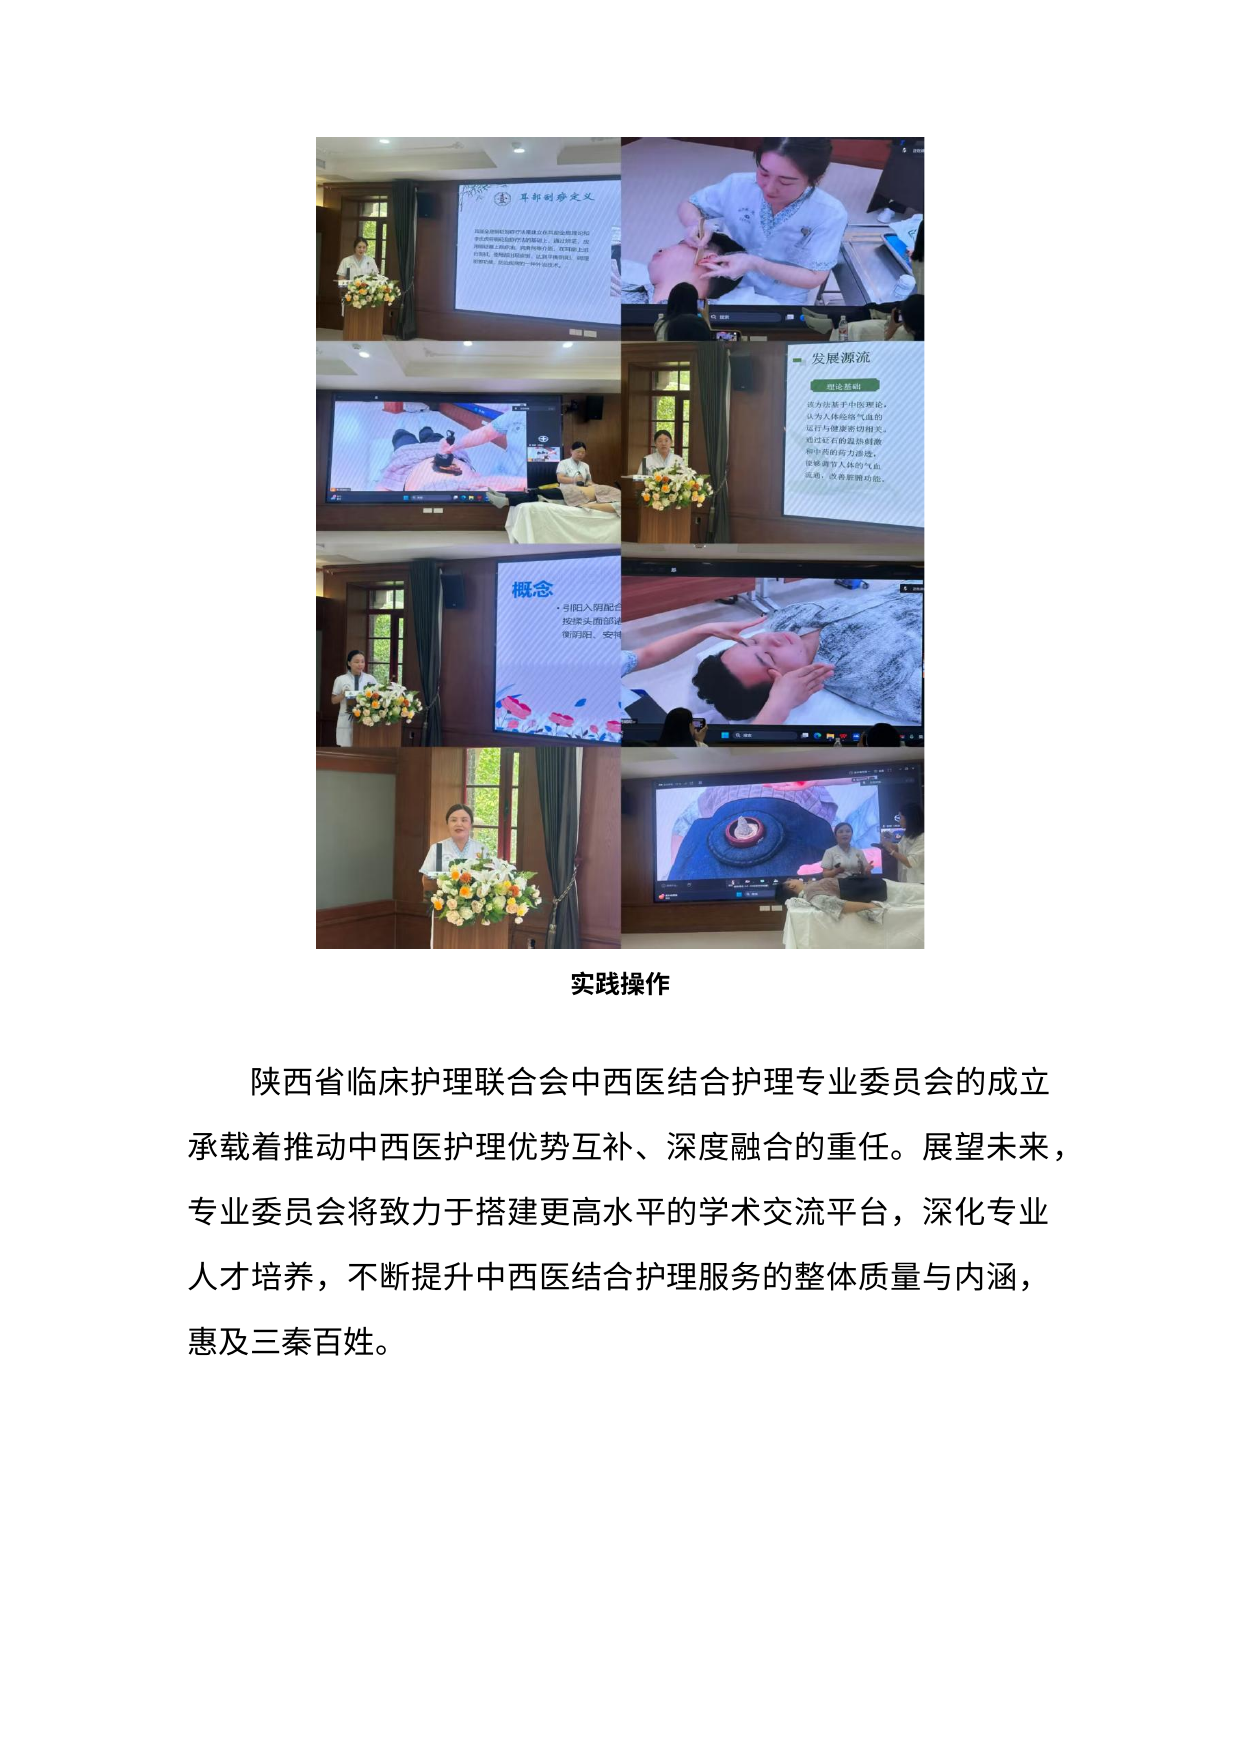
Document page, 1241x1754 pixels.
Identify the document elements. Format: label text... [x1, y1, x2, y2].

text 陕西省临床护理联合会中西医结合护理专业委员会的成立，承载着推动中西医护理优势互补、深度融合的重任。展望未来，专业委员会将致力于搭建更高水平的学术交流平台，深化专业人才培养，不断提升中西医结合护理服务的整体质量与内涵，惠及三秦百姓。 [187, 1047, 1053, 1372]
picture [316, 137, 925, 949]
text 实践操作 [187, 950, 1053, 1015]
